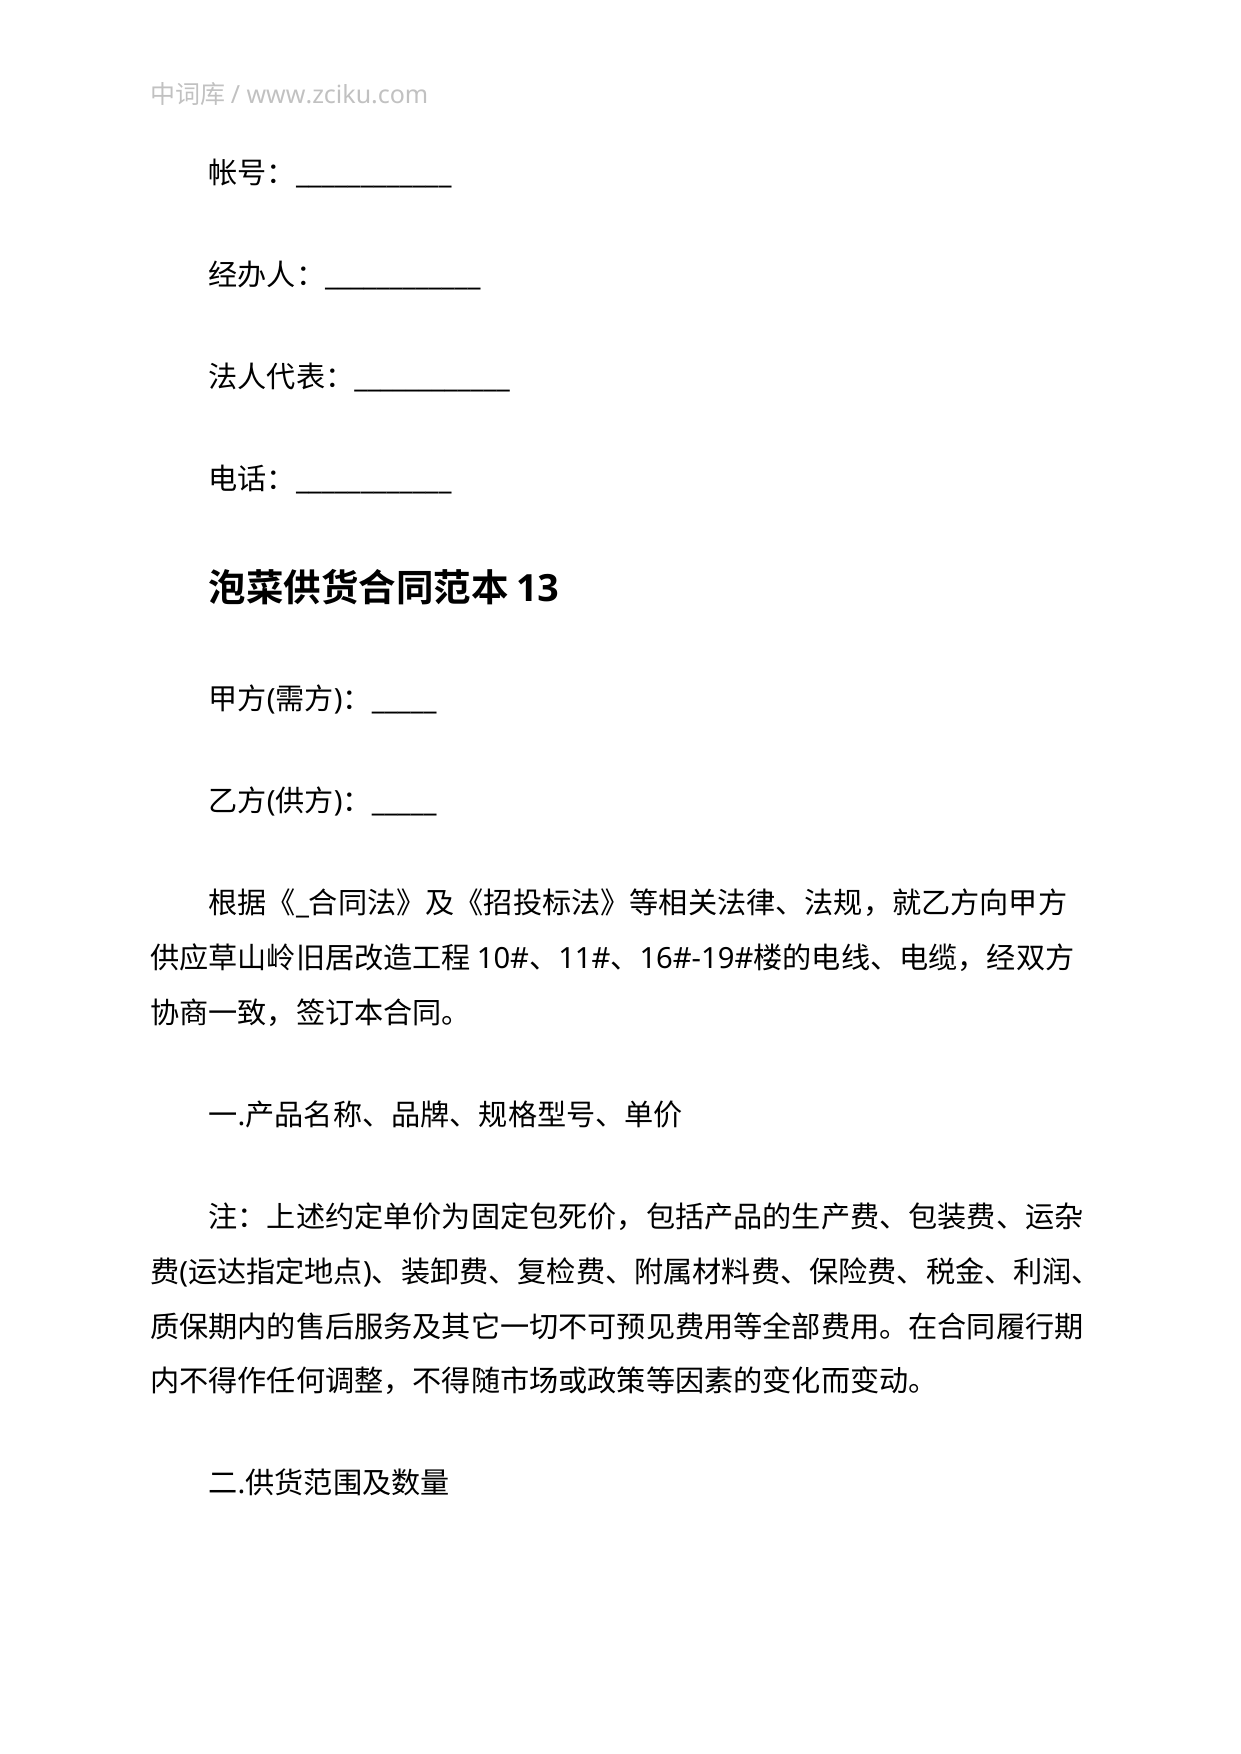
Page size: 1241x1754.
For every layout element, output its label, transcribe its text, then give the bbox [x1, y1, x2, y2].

text 法人代表：____________ [150, 354, 1090, 396]
text 二.供货范围及数量 [150, 1460, 1090, 1502]
text 经办人：____________ [150, 252, 1090, 294]
text 甲方(需方)：_____ [150, 676, 1090, 718]
text 泡菜供货合同范本13 [150, 558, 1090, 612]
text 电话：____________ [150, 456, 1090, 498]
text 根据《_合同法》及《招投标法》等相关法律、法规，就乙方向甲方供应草山岭旧居改造工程10#、11#、16#-19#楼的电线、电缆，经双方协商一致，签订本合同。 [150, 879, 1090, 1032]
text 一.产品名称、品牌、规格型号、单价 [150, 1091, 1090, 1134]
text 乙方(供方)：_____ [150, 777, 1090, 820]
text 帐号：____________ [150, 150, 1090, 192]
text 注：上述约定单价为固定包死价，包括产品的生产费、包装费、运杂费(运达指定地点)、装卸费、复检费、附属材料费、保险费、税金、利润、质保期内的售后服务及其它一切不可预见费用等全部费用。在合同履行期内不得作任何调整，不得随市场或政策等因素的变化而变动。 [150, 1193, 1090, 1400]
